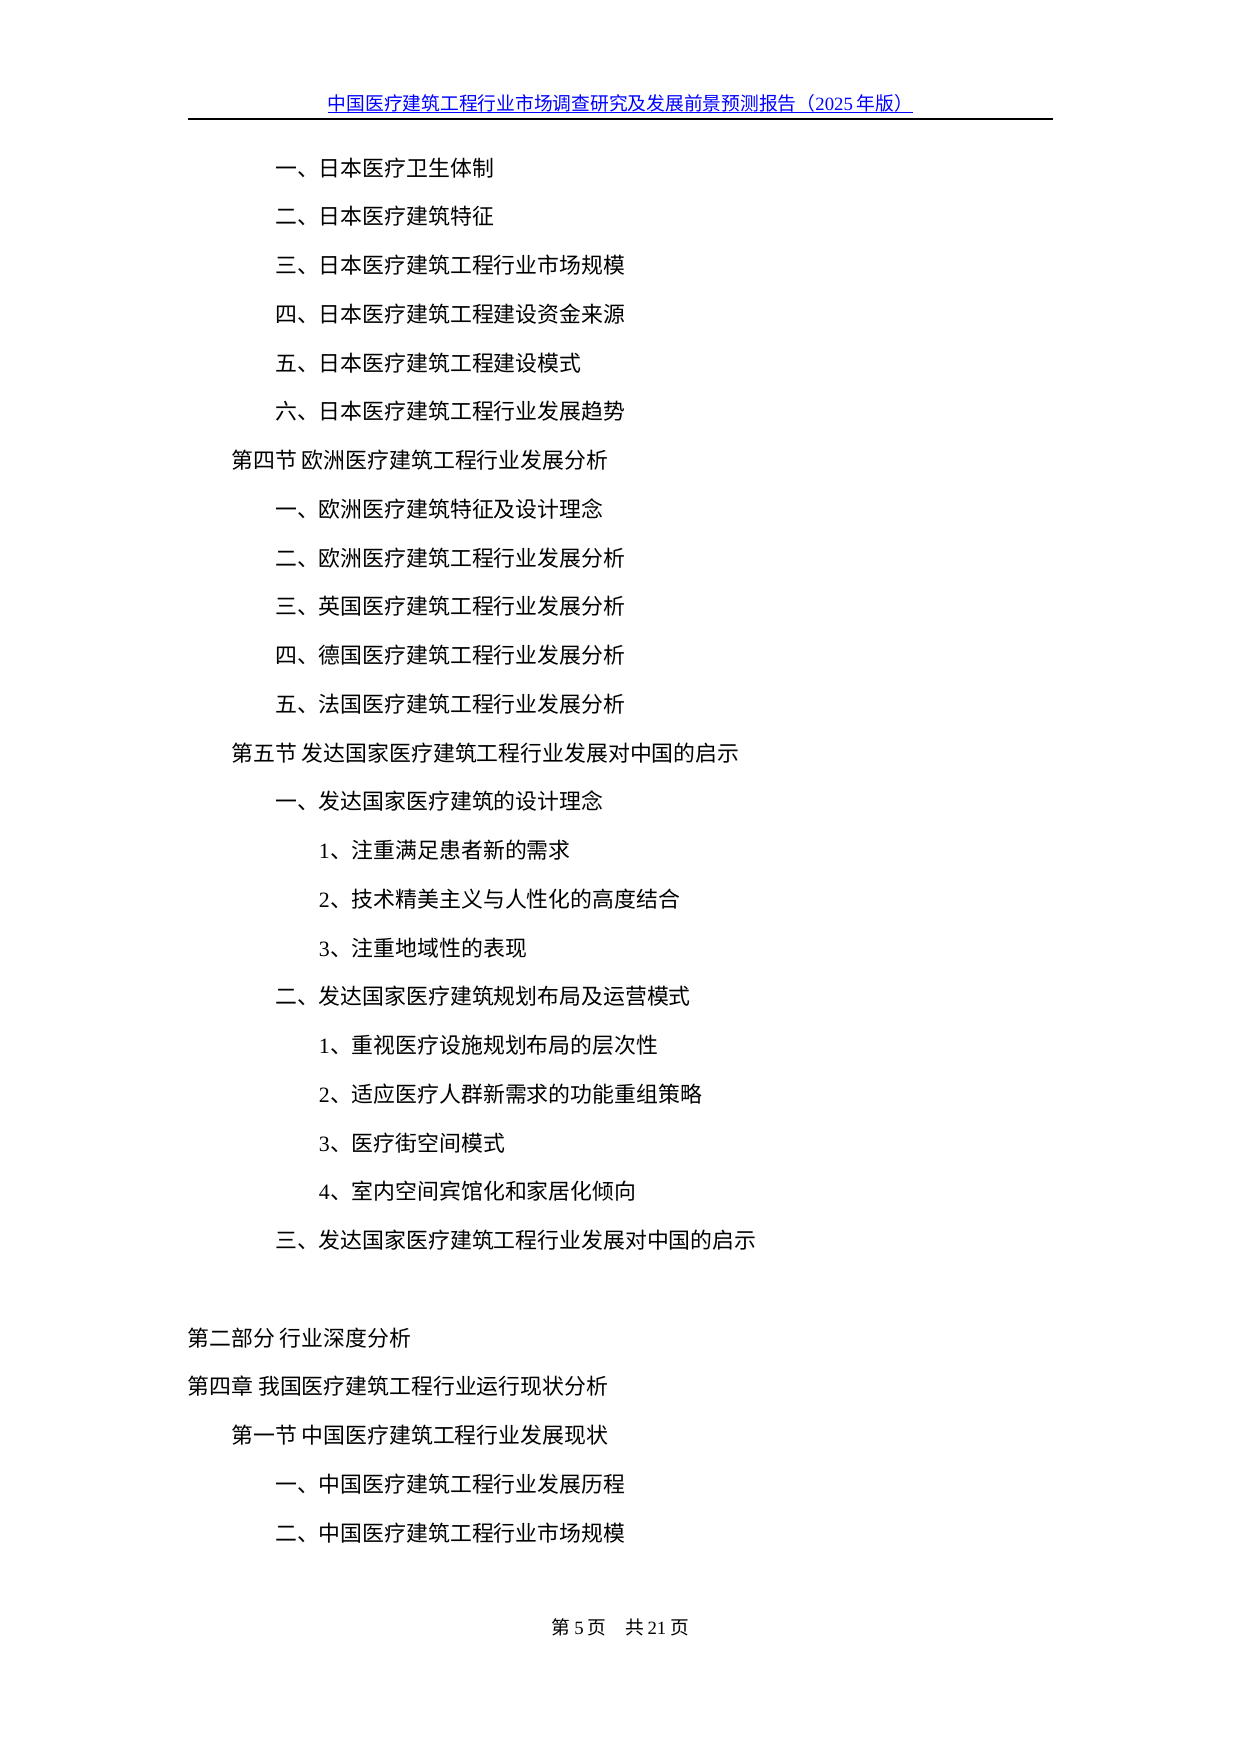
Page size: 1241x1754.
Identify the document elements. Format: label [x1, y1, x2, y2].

text [187, 150, 1053, 1548]
